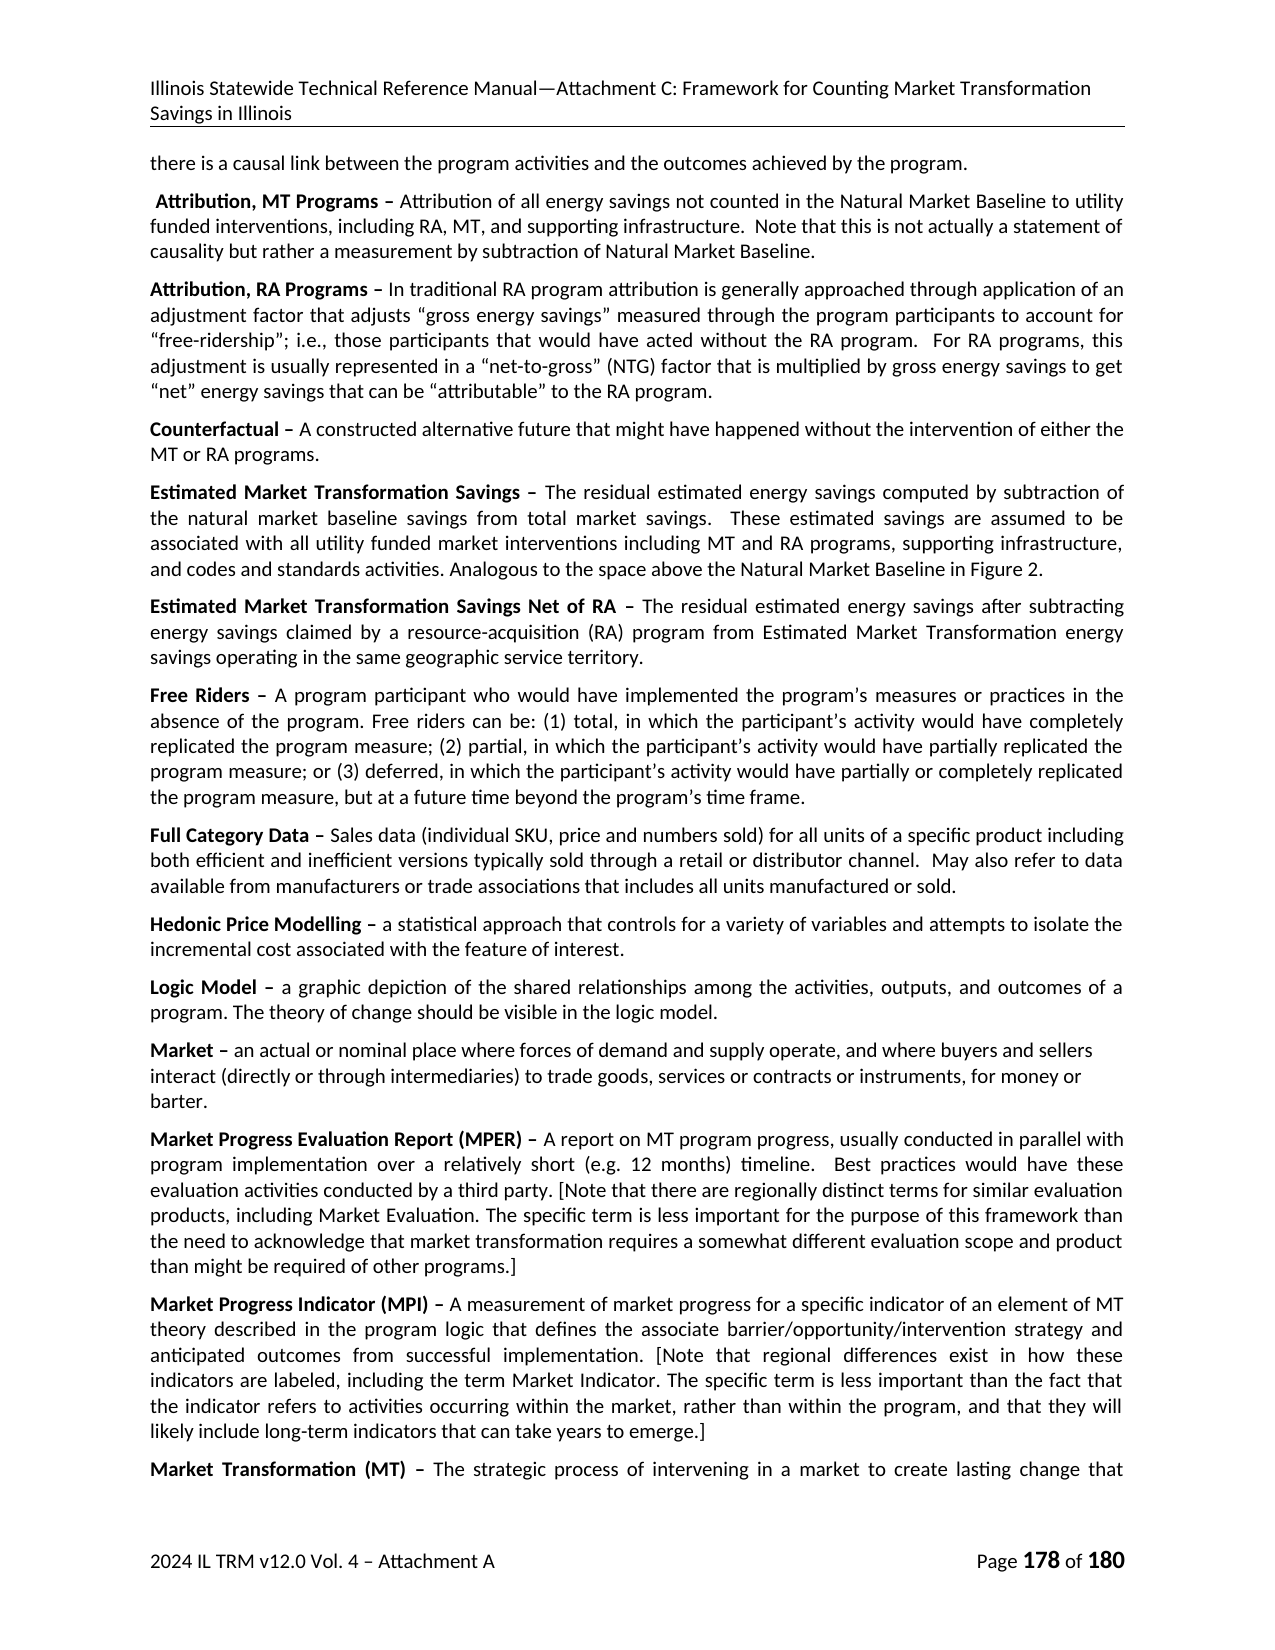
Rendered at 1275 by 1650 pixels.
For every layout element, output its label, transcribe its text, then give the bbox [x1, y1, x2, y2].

text Market Progress Evaluation Report (MPER) – A report on MT program progress, usually conducted in parallel with program implementation over a relatively short (e.g. 12 months) timeline. Best practices would have these evaluation activities conducted by a third party. [Note that there are regionally distinct terms for similar evaluation products, including Market Evaluation. The specific term is less important for the purpose of this framework than the need to acknowledge that market transformation requires a somewhat different evaluation scope and product than might be required of other programs.] [150, 1126, 1125, 1279]
text Counterfactual – A constructed alternative future that might have happened without the intervention of either the MT or RA programs. [150, 416, 1125, 467]
text Market Progress Indicator (MPI) – A measurement of market progress for a specific indicator of an element of MT theory described in the program logic that defines the associate barrier/opportunity/intervention strategy and anticipated outcomes from successful implementation. [Note that regional differences exist in how these indicators are labeled, including the term Market Indicator. The specific term is less important than the fact that the indicator refers to activities occurring within the market, rather than within the program, and that they will likely include long-term indicators that can take years to emerge.] [150, 1291, 1125, 1444]
text Estimated Market Transformation Savings Net of RA – The residual estimated energy savings after subtracting energy savings claimed by a resource-acquisition (RA) program from Estimated Market Transformation energy savings operating in the same geographic service territory. [150, 594, 1125, 670]
text Attribution, RA Programs – In traditional RA program attribution is generally approached through application of an adjustment factor that adjusts “gross energy savings” measured through the program participants to account for “free-ridership”; i.e., those participants that would have acted without the RA program. For RA programs, this adjustment is usually represented in a “net-to-gross” (NTG) factor that is multiplied by gross energy savings to get “net” energy savings that can be “attributable” to the RA program. [150, 277, 1125, 404]
text Hedonic Price Modelling – a statistical approach that controls for a variety of variables and attempts to isolate the incremental cost associated with the feature of interest. [150, 911, 1125, 962]
text Estimated Market Transformation Savings – The residual estimated energy savings computed by subtraction of the natural market baseline savings from total market savings. These estimated savings are assumed to be associated with all utility funded market interventions including MT and RA programs, supporting infrastructure, and codes and standards activities. Analogous to the space above the Natural Market Baseline in Figure 2. [150, 479, 1125, 581]
text Market – an actual or nominal place where forces of demand and supply operate, and where buyers and sellers interact (directly or through intermediaries) to trade goods, services or contracts or instruments, for money or barter. [150, 1037, 1125, 1114]
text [150, 1456, 1125, 1482]
text Free Riders – A program participant who would have implemented the program’s measures or practices in the absence of the program. Free riders can be: (1) total, in which the participant’s activity would have completely replicated the program measure; (2) partial, in which the participant’s activity would have partially replicated the program measure; or (3) deferred, in which the participant’s activity would have partially or completely replicated the program measure, but at a future time beyond the program’s time frame. [150, 682, 1125, 809]
text Full Category Data – Sales data (individual SKU, price and numbers sold) for all units of a specific product including both efficient and inefficient versions typically sold through a retail or distributor channel. May also refer to data available from manufacturers or trade associations that includes all units manufactured or sold. [150, 822, 1125, 898]
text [150, 150, 1125, 175]
text Attribution, MT Programs – Attribution of all energy savings not counted in the Natural Market Baseline to utility funded interventions, including RA, MT, and supporting infrastructure. Note that this is not actually a statement of causality but rather a measurement by subtraction of Natural Market Baseline. [150, 188, 1125, 264]
text Logic Model – a graphic depiction of the shared relationships among the activities, outputs, and outcomes of a program. The theory of change should be visible in the logic model. [150, 974, 1125, 1025]
